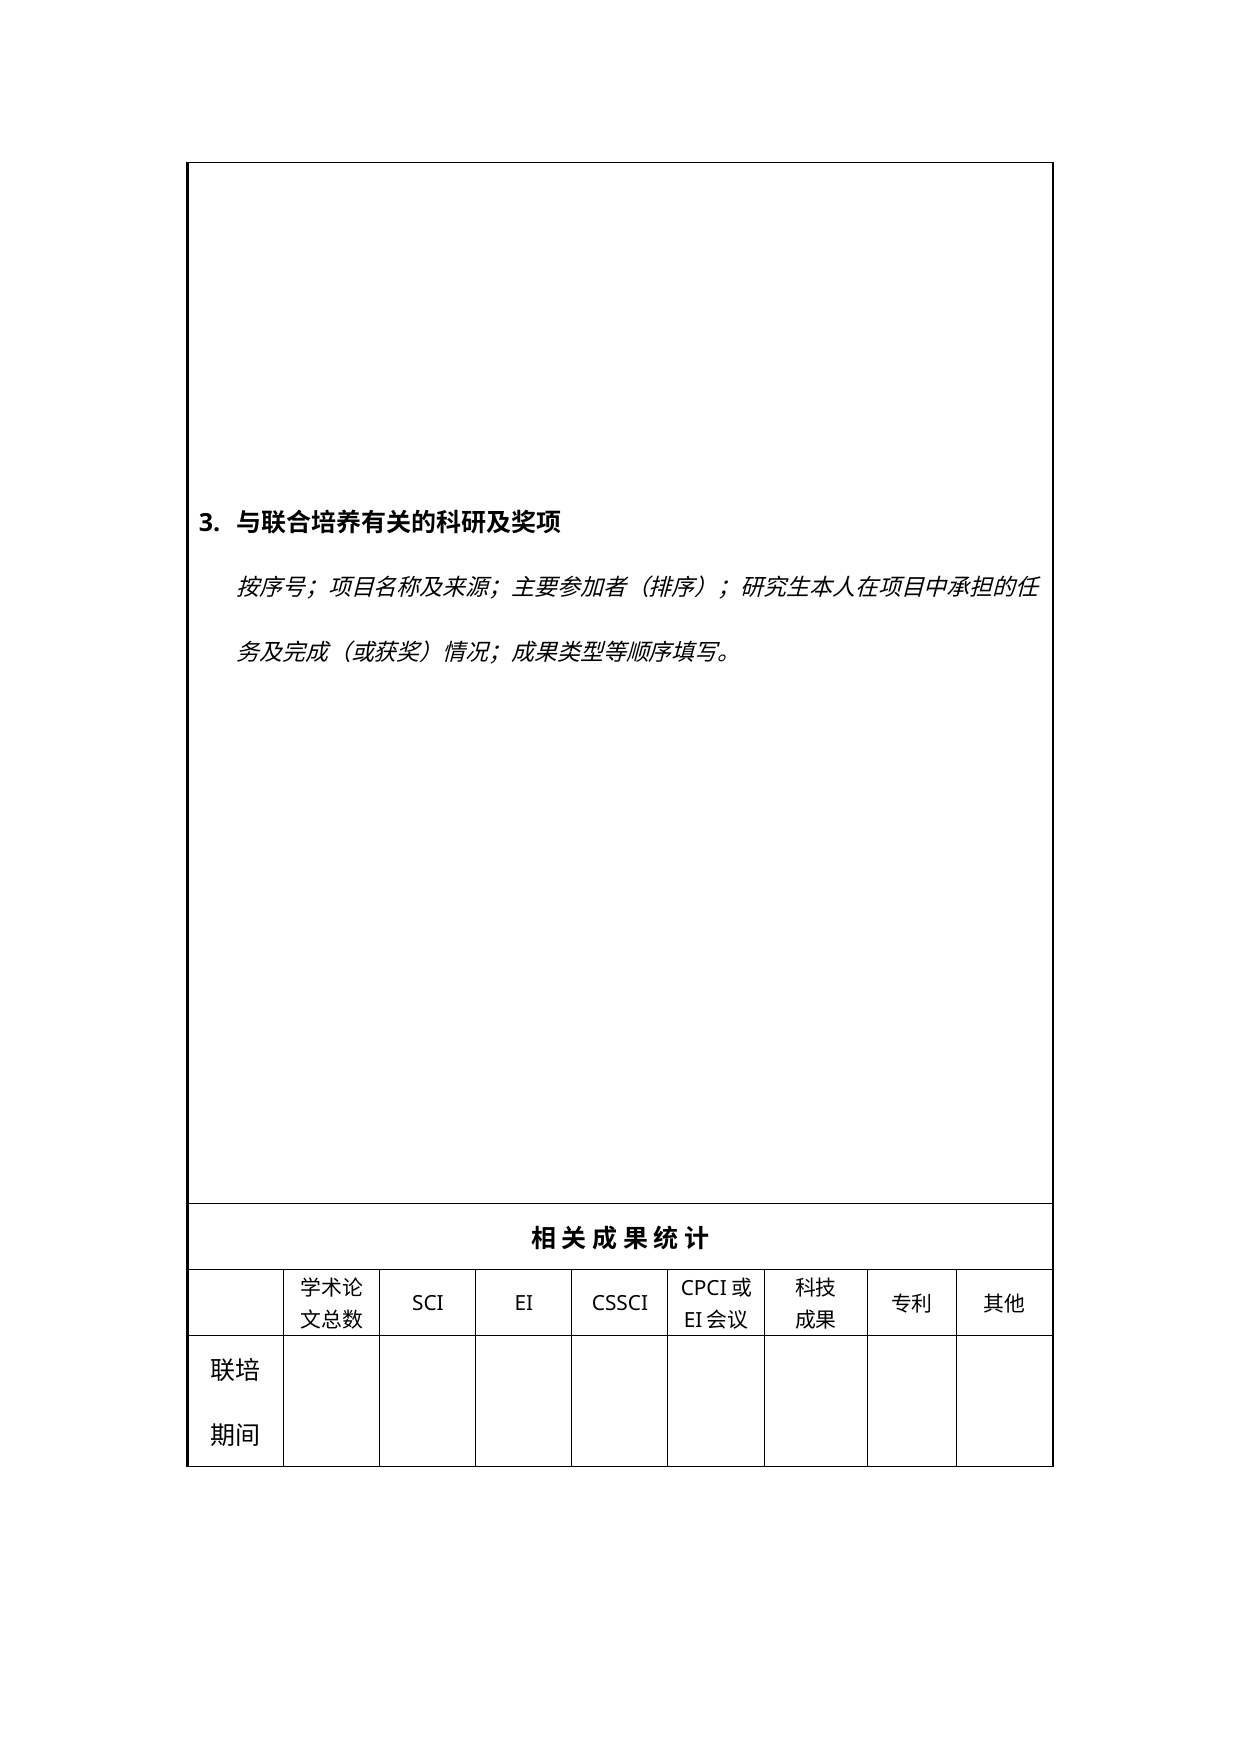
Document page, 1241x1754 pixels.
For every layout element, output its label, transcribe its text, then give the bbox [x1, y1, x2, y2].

table_cell [765, 1336, 867, 1466]
table_cell 科技 成果 [765, 1270, 867, 1335]
table_cell 其他 [957, 1270, 1052, 1335]
table_cell CPCI或EI会议 [668, 1270, 764, 1335]
table_cell [476, 1336, 571, 1466]
table_cell 学术论文总数 [284, 1270, 379, 1335]
table_cell [957, 1336, 1052, 1466]
table_cell CSSCI [572, 1270, 667, 1335]
table_cell [572, 1336, 667, 1466]
table_cell 相 关 成 果 统 计 [189, 1204, 1052, 1269]
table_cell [189, 163, 1052, 1203]
table_cell [868, 1336, 956, 1466]
table_cell [284, 1336, 379, 1466]
table_cell 专利 [868, 1270, 956, 1335]
table_cell EI [476, 1270, 571, 1335]
table_cell [189, 1270, 283, 1335]
table_cell 联培期间 [189, 1336, 283, 1466]
table_cell SCI [380, 1270, 475, 1335]
table_cell [380, 1336, 475, 1466]
table_cell [668, 1336, 764, 1466]
